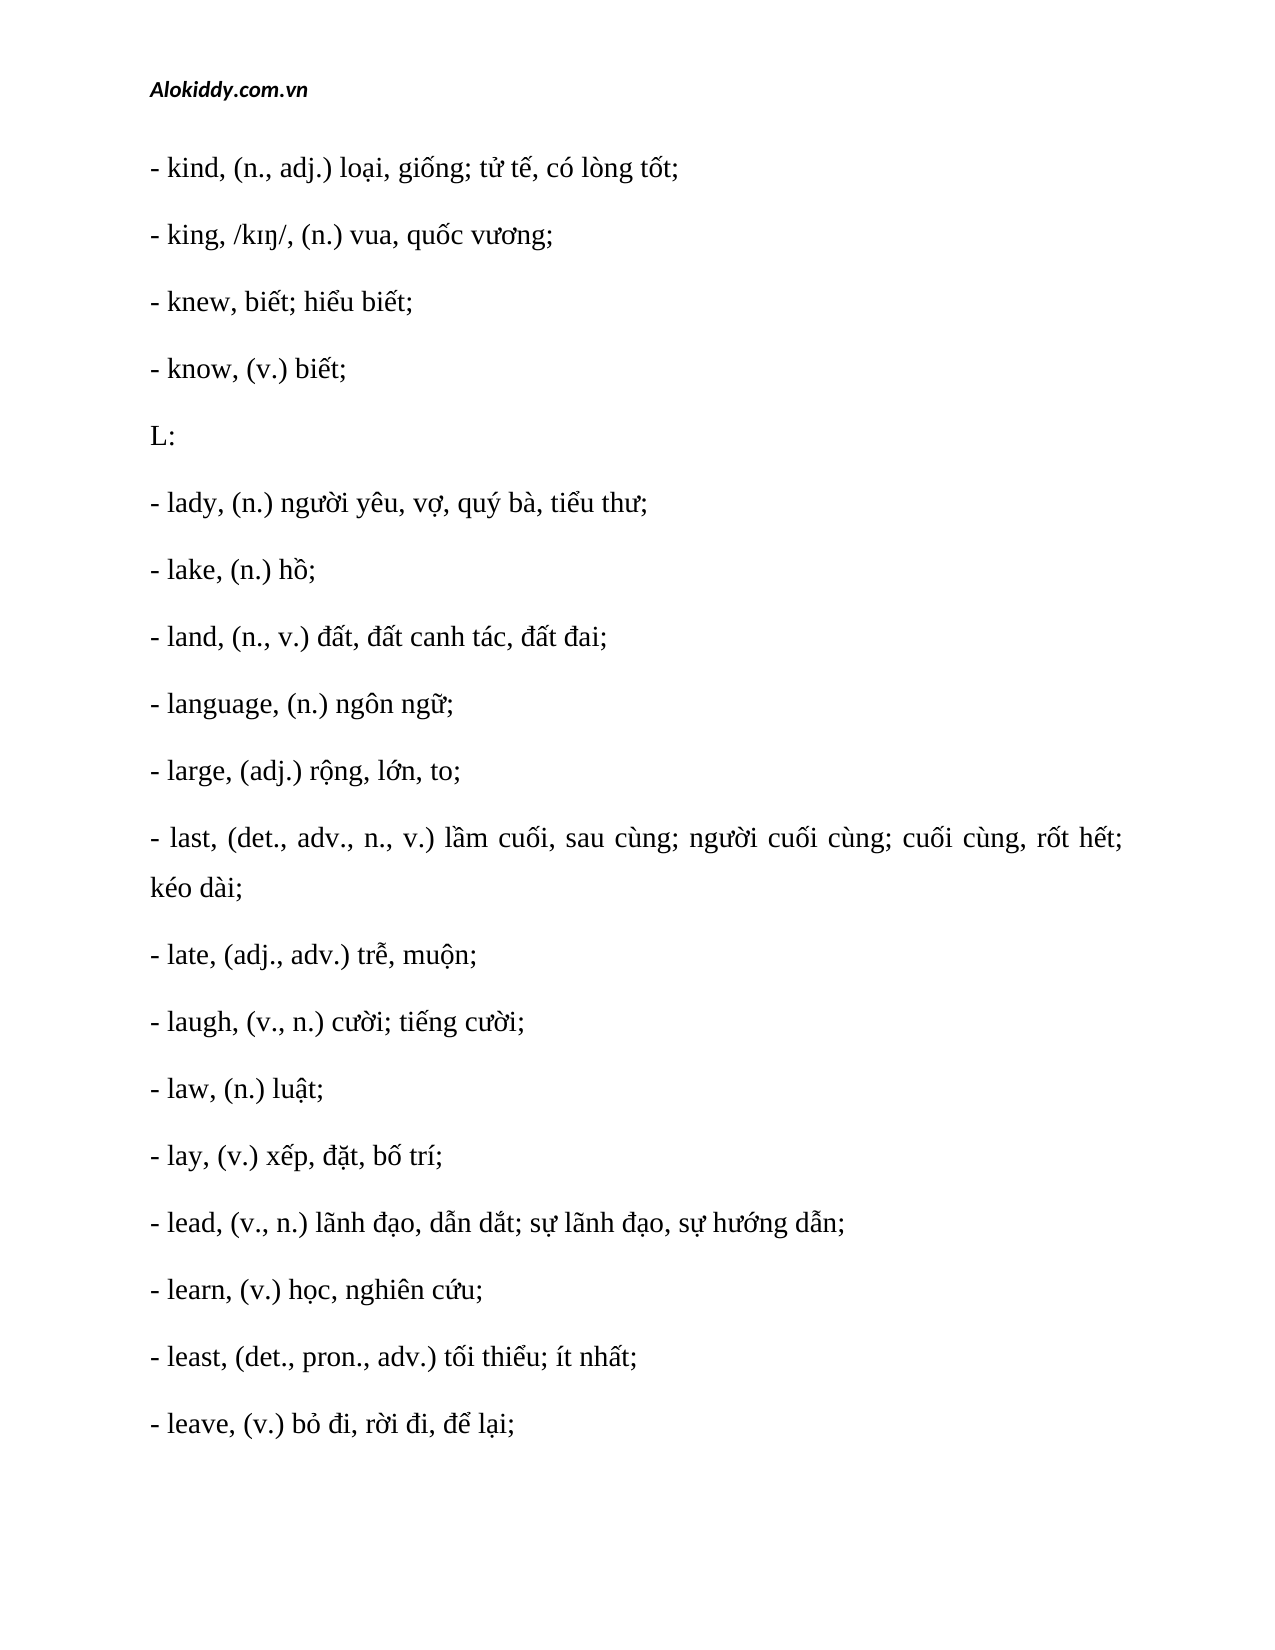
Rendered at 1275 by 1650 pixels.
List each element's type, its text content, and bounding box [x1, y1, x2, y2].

text - leave, (v.) bỏ đi, rời đi, để lại; [150, 1406, 1125, 1439]
text - late, (adj., adv.) trễ, muộn; [150, 937, 1125, 971]
text - last, (det., adv., n., v.) lầm cuối, sau cùng; người cuối cùng; cuối cùng, rốt hết; kéo dài; [150, 820, 1125, 904]
text - lady, (n.) người yêu, vợ, quý bà, tiểu thư; [150, 485, 1125, 518]
text L: [150, 418, 1125, 451]
text - law, (n.) luật; [150, 1071, 1125, 1104]
text - lead, (v., n.) lãnh đạo, dẫn dắt; sự lãnh đạo, sự hướng dẫn; [150, 1205, 1125, 1238]
text - large, (adj.) rộng, lớn, to; [150, 753, 1125, 786]
text - lay, (v.) xếp, đặt, bố trí; [150, 1138, 1125, 1172]
text - know, (v.) biết; [150, 351, 1125, 384]
text - king, /kɪŋ/, (n.) vua, quốc vương; [150, 217, 1125, 251]
text - land, (n., v.) đất, đất canh tác, đất đai; [150, 619, 1125, 652]
text - learn, (v.) học, nghiên cứu; [150, 1272, 1125, 1306]
text - lake, (n.) hồ; [150, 552, 1125, 585]
text - least, (det., pron., adv.) tối thiểu; ít nhất; [150, 1339, 1125, 1372]
text - knew, biết; hiểu biết; [150, 284, 1125, 317]
text - kind, (n., adj.) loại, giống; tử tế, có lòng tốt; [150, 150, 1125, 183]
text - laugh, (v., n.) cười; tiếng cười; [150, 1004, 1125, 1038]
text - language, (n.) ngôn ngữ; [150, 686, 1125, 719]
